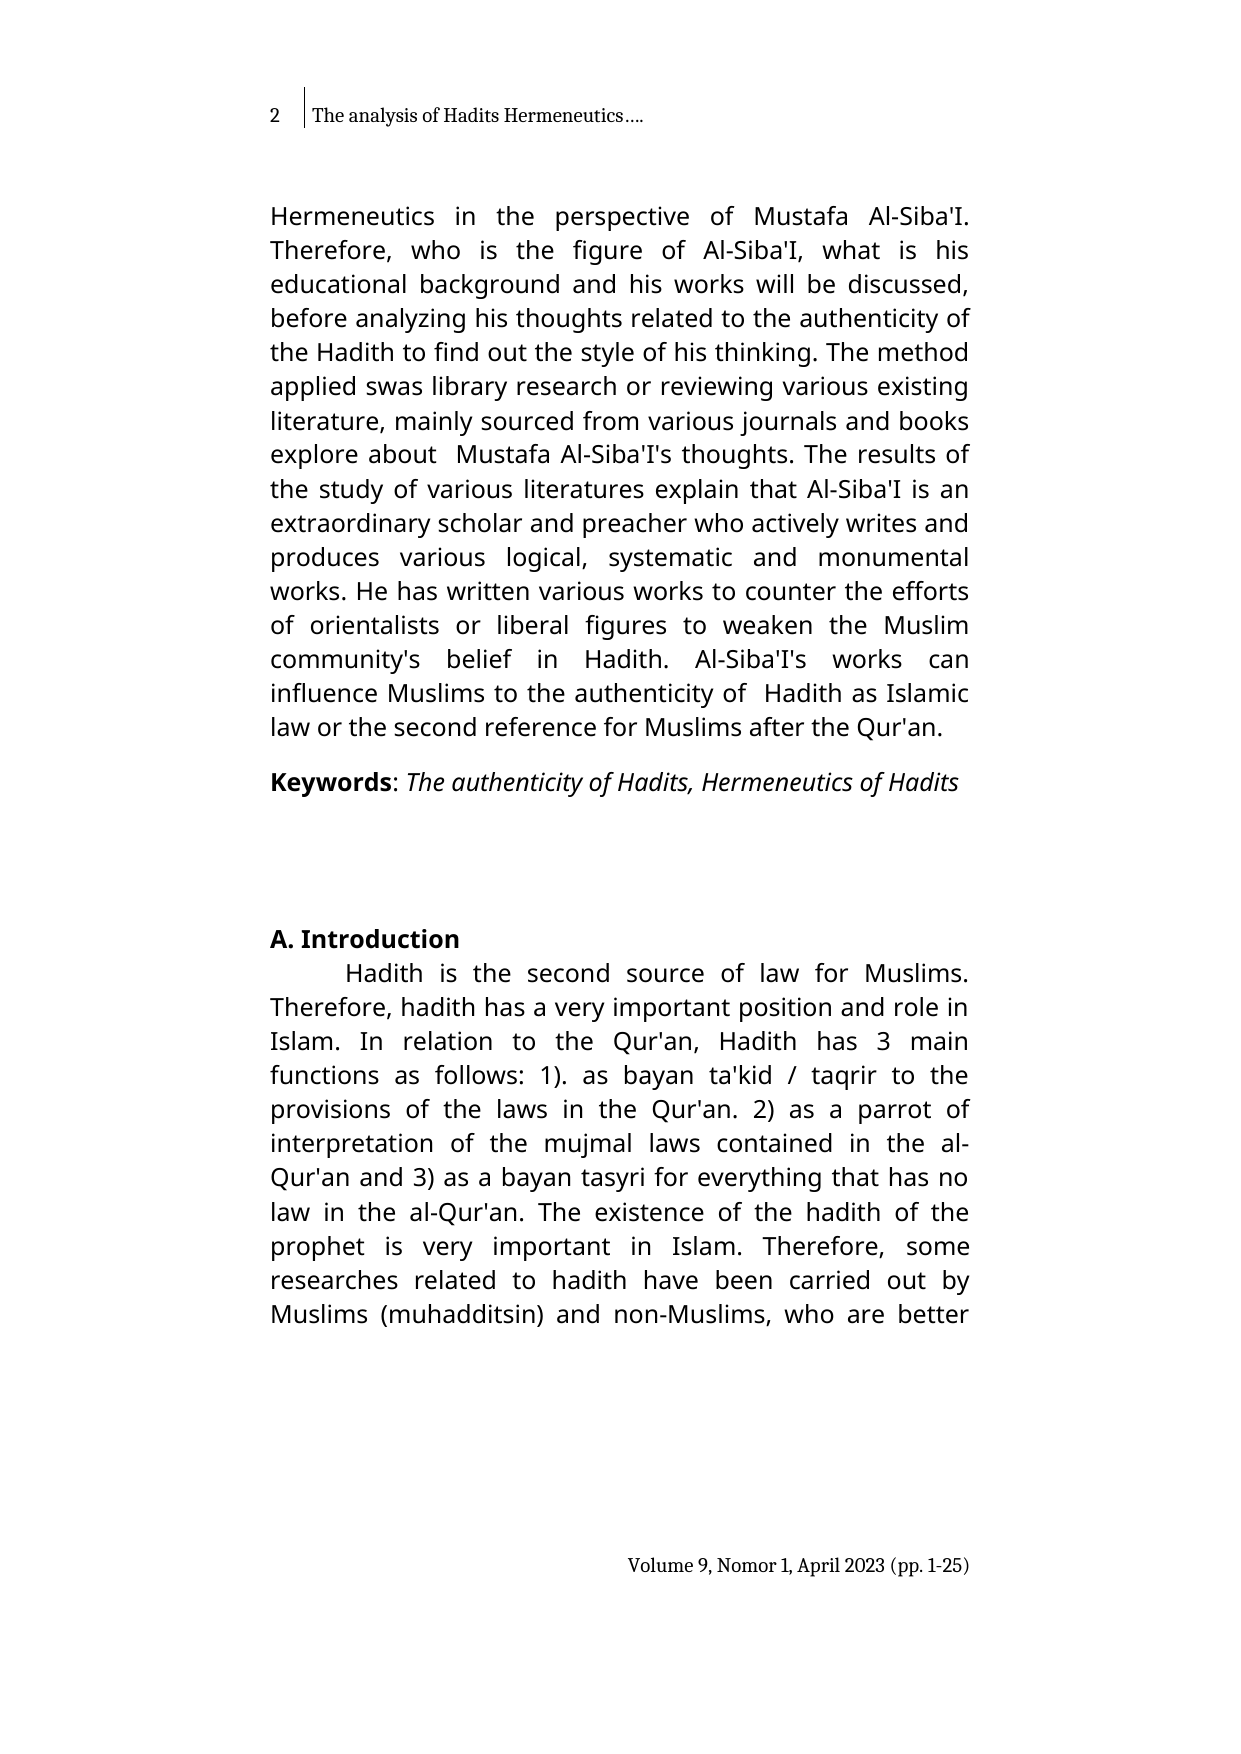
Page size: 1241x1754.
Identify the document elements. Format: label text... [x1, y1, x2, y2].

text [270, 199, 970, 744]
text Keywords: The authenticity of Hadits, Hermeneutics of Hadits [270, 764, 970, 799]
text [270, 956, 970, 1330]
text A. Introduction [270, 922, 970, 956]
